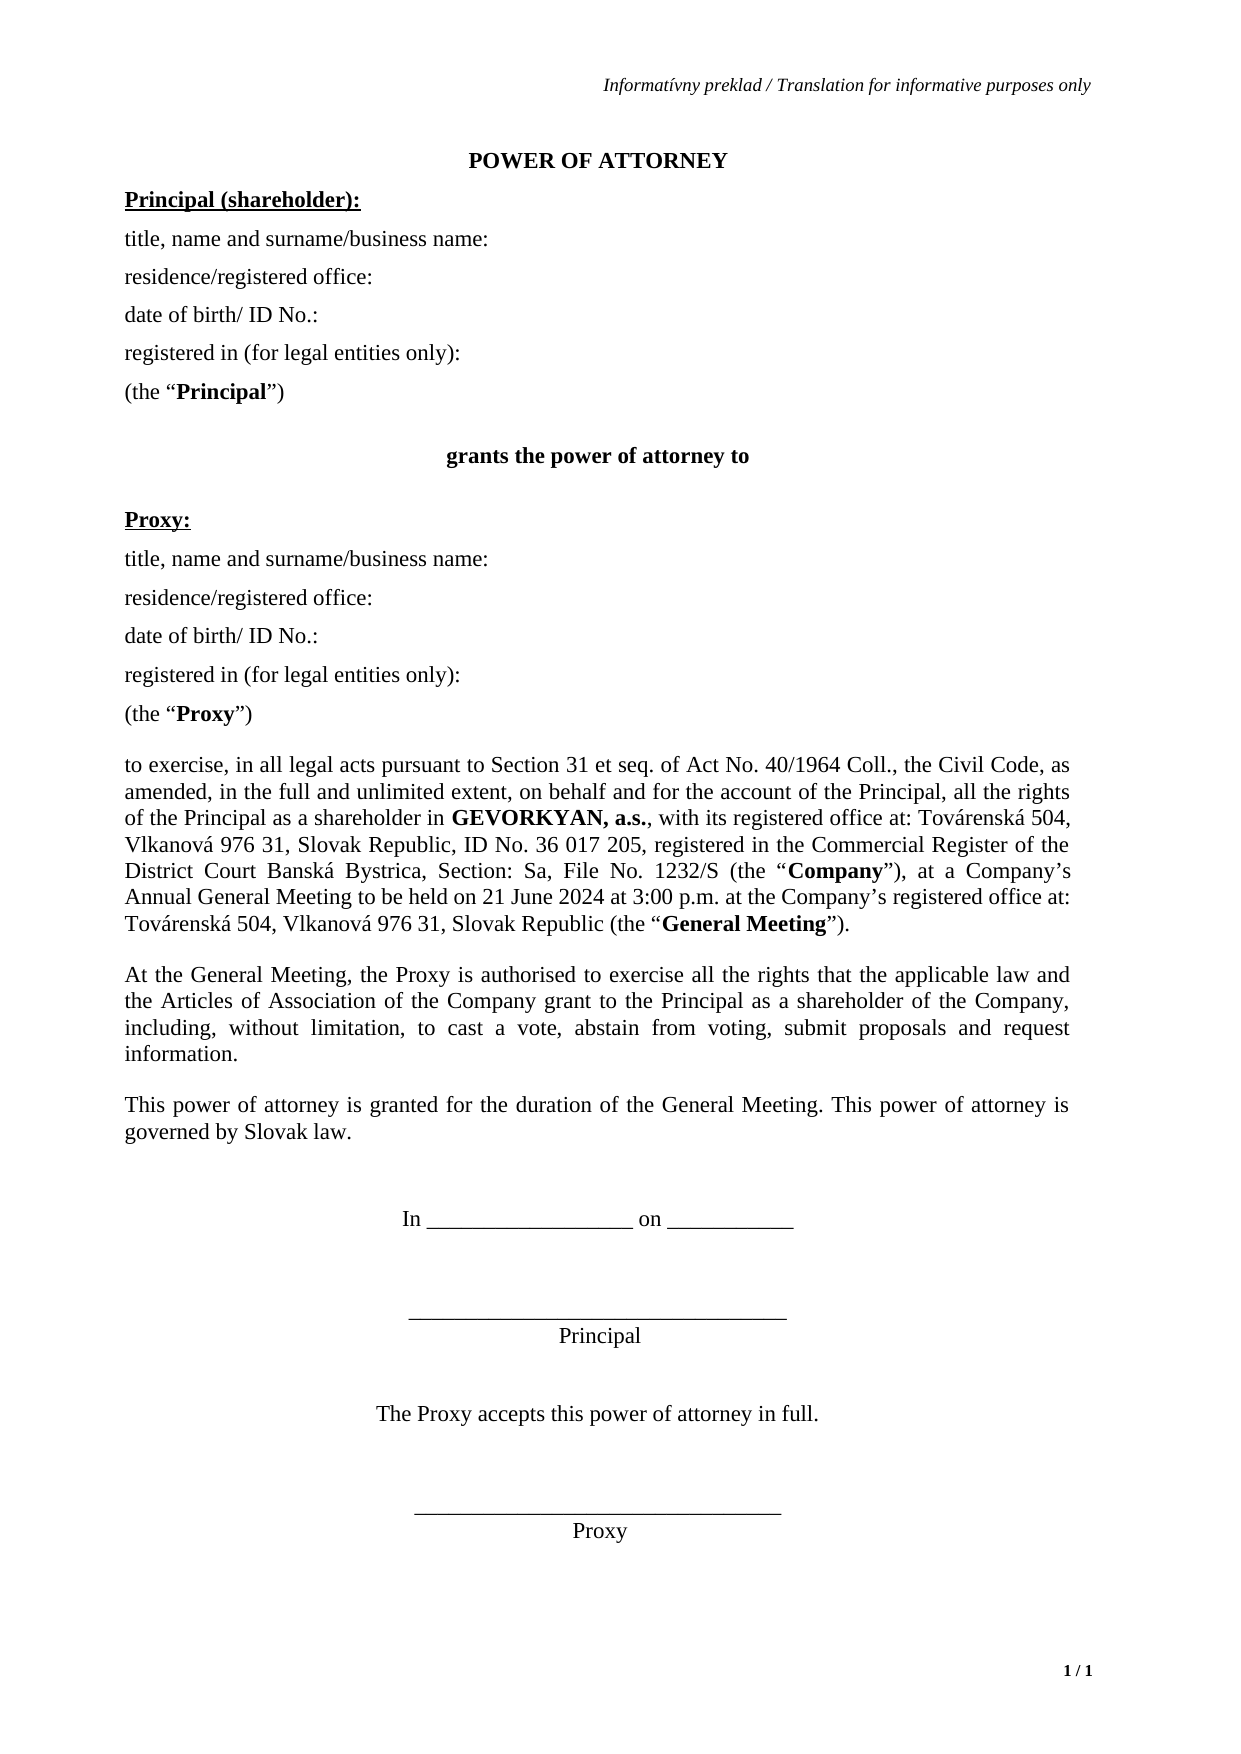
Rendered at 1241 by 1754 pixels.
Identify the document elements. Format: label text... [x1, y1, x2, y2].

table_cell _________________________________ Principal [118, 1238, 1077, 1381]
table_cell Proxy: title, name and surname/business name: residence/registered office: date of birth/ ID No.: registered in (for legal entities only): [119, 494, 1078, 700]
table_cell Principal (shareholder): title, name and surname/business name: residence/registered office: date of birth/ ID No.: registered in (for legal entities only): (the “Principal”) [119, 174, 1078, 417]
table_cell to exercise, in all legal acts pursuant to Section 31 et seq. of Act No. 40/1964 Coll., the Civil Code, as amended, in the full and unlimited extent, on behalf and for the account of the Principal, all the rights of the Principal as a shareholder in GEVORKYAN, a.s., with its registered office at: Továrenská 504, Vlkanová 976 31, Slovak Republic, ID No. 36 017 205, registered in the Commercial Register of the District Court Banská Bystrica, Section: Sa, File No. 1232/S (the “Company”), at a Company’s Annual General Meeting to be held on 21 June 2024 at 3:00 p.m. at the Company’s registered office at: Továrenská 504, Vlkanová 976 31, Slovak Republic (the “General Meeting”). [119, 739, 1078, 948]
table_cell The Proxy accepts this power of attorney in full. ________________________________ Proxy [118, 1381, 1077, 1550]
table_cell This power of attorney is granted for the duration of the General Meeting. This power of attorney is governed by Slovak law. [119, 1079, 1078, 1157]
table_cell At the General Meeting, the Proxy is authorised to exercise all the rights that the applicable law and the Articles of Association of the Company grant to the Principal as a shareholder of the Company, including, without limitation, to cast a vote, abstain from voting, submit proposals and request information. [119, 949, 1078, 1079]
table_header In __________________ on ___________ [118, 1187, 1077, 1238]
table_cell (the “Proxy”) [119, 700, 1078, 739]
table_cell grants the power of attorney to [119, 417, 1078, 493]
table_header POWER OF ATTORNEY [119, 148, 1078, 174]
